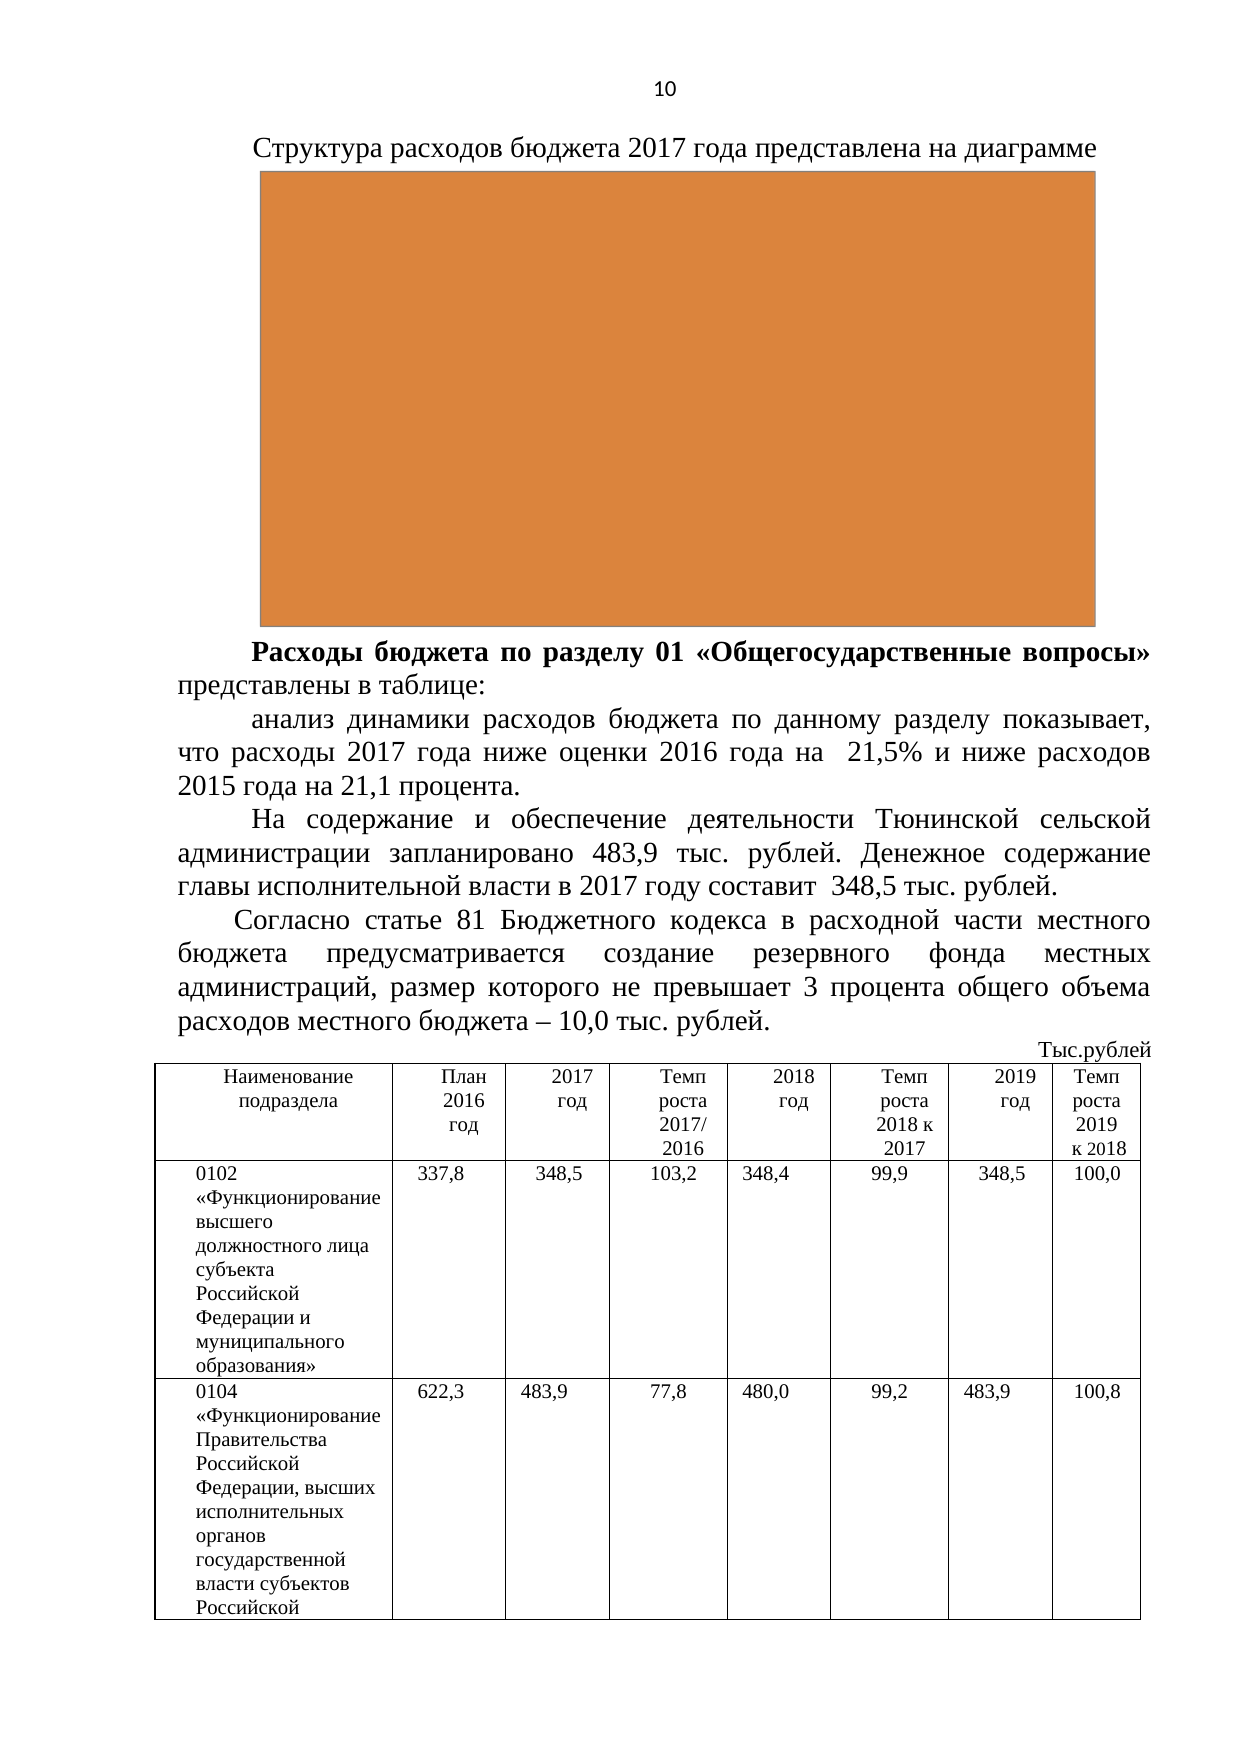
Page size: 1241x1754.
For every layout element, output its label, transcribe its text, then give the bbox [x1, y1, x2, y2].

table_header 2018 год [728, 1064, 830, 1160]
table_cell 622,3 [393, 1379, 505, 1619]
text Тыс.рублей [207, 1036, 1152, 1063]
table_cell 100,8 [1053, 1379, 1140, 1619]
table_header 2019 год [949, 1064, 1052, 1160]
table_header 2017 год [506, 1064, 609, 1160]
text Согласно статье 81 Бюджетного кодекса в расходной части местного бюджета предусматривается создание резервного фонда местных администраций, размер которого не превышает 3 процента общего объема расходов местного бюджета – 10,0 тыс. рублей. [177, 902, 1152, 1036]
table_cell 100,0 [1053, 1161, 1140, 1377]
table_cell 348,5 [949, 1161, 1052, 1377]
table_cell 337,8 [393, 1161, 505, 1377]
text Структура расходов бюджета 2017 года представлена на диаграмме [177, 130, 1152, 163]
table_cell 77,8 [610, 1379, 727, 1619]
table_cell 480,0 [728, 1379, 830, 1619]
text анализ динамики расходов бюджета по данному разделу показывает, что расходы 2017 года ниже оценки 2016 года на 21,5% и ниже расходов 2015 года на 21,1 процента. [177, 701, 1152, 801]
table_header Темп роста 2019 к 2018 [1053, 1064, 1140, 1160]
table_cell 483,9 [949, 1379, 1052, 1619]
table_cell 103,2 [610, 1161, 727, 1377]
table_header Темп роста 2018 к 2017 [831, 1064, 948, 1160]
text Расходы бюджета по разделу 01 «Общегосударственные вопросы» представлены в таблице: [177, 634, 1152, 701]
table_header Наименование подраздела [156, 1064, 392, 1160]
table_cell 99,2 [831, 1379, 948, 1619]
table_header План 2016 год [393, 1064, 505, 1160]
text На содержание и обеспечение деятельности Тюнинской сельской администрации запланировано 483,9 тыс. рублей. Денежное содержание главы исполнительной власти в 2017 году составит 348,5 тыс. рублей. [177, 801, 1152, 902]
table_cell 483,9 [506, 1379, 609, 1619]
table_header Темп роста 2017/ 2016 [610, 1064, 727, 1160]
table_cell 99,9 [831, 1161, 948, 1377]
table_cell 0102 «Функционирование высшего должностного лица субъекта Российской Федерации и муниципального образования» [156, 1161, 392, 1377]
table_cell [156, 1379, 392, 1619]
table_cell 348,4 [728, 1161, 830, 1377]
table_cell 348,5 [506, 1161, 609, 1377]
